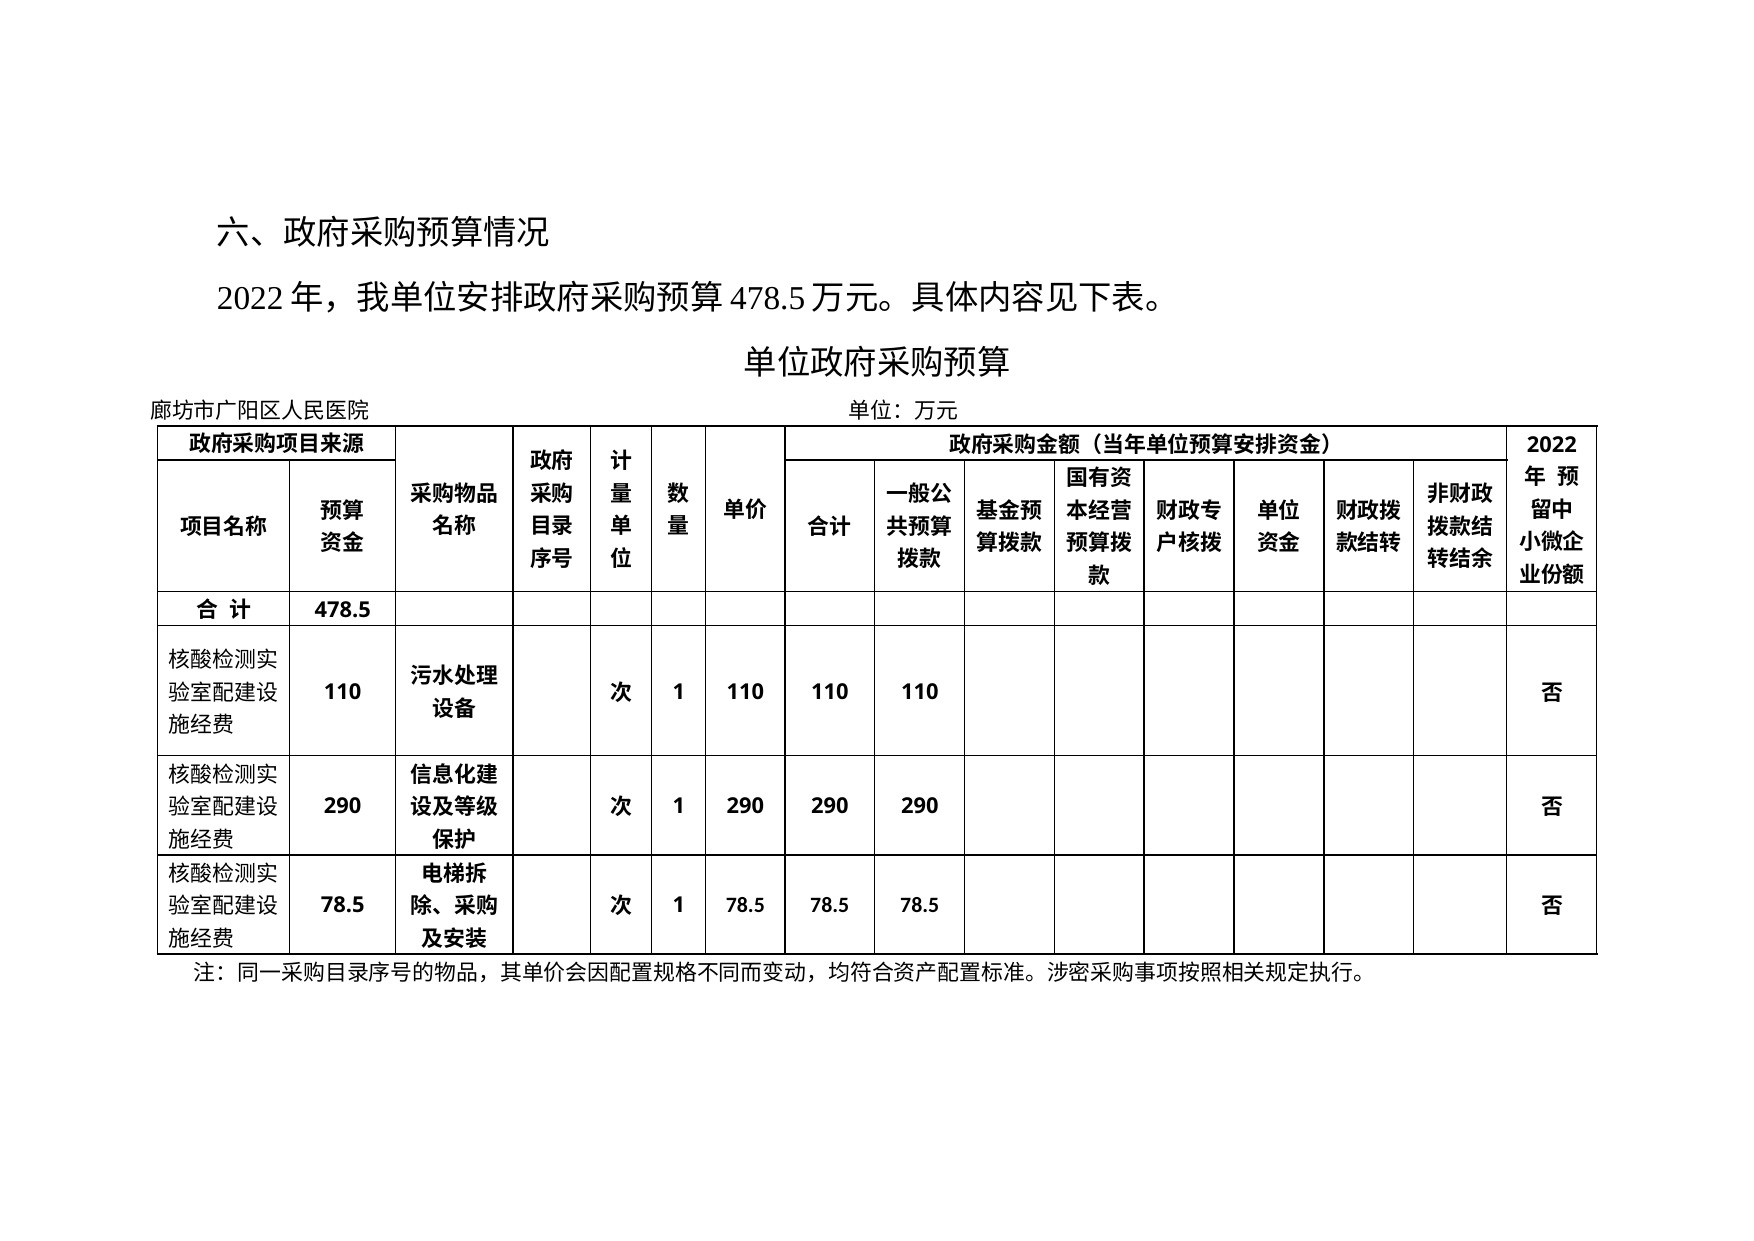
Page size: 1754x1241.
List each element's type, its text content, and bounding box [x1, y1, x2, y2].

table_cell 次 [591, 856, 651, 953]
table_cell 一般公共预算拨款 [875, 461, 964, 591]
table_cell [1055, 626, 1143, 755]
table_cell [786, 592, 874, 625]
table_cell 预算 资金 [290, 461, 395, 591]
table_cell [1325, 756, 1413, 854]
text 廊坊市广阳区人民医院 单位：万元 [150, 393, 1604, 425]
table_cell 110 [875, 626, 964, 755]
table_cell 次 [591, 756, 651, 854]
table_cell 290 [290, 756, 395, 854]
table_cell [514, 856, 590, 953]
table_cell [652, 592, 705, 625]
table_cell 国有资本经营预算拨款 [1055, 461, 1143, 591]
table_cell [706, 592, 784, 625]
table_cell [875, 592, 964, 625]
table_cell [965, 756, 1054, 854]
table_cell [1145, 626, 1233, 755]
table_cell 290 [706, 756, 784, 854]
table_cell 基金预算拨款 [965, 461, 1054, 591]
table_cell [1055, 756, 1143, 854]
table_cell [1055, 856, 1143, 953]
table_cell [1507, 592, 1596, 625]
table_cell [1235, 856, 1323, 953]
table_cell [965, 592, 1054, 625]
table_cell 否 [1507, 856, 1596, 953]
table_cell [1235, 626, 1323, 755]
table_cell 110 [706, 626, 784, 755]
text 六、政府采购预算情况 [150, 198, 1604, 263]
table_header 采购物品名称 [396, 427, 512, 591]
table_cell 污水处理设备 [396, 626, 512, 755]
table_cell [1325, 592, 1413, 625]
table_cell 78.5 [875, 856, 964, 953]
text 注：同一采购目录序号的物品，其单价会因配置规格不同而变动，均符合资产配置标准。涉密采购事项按照相关规定执行。 [150, 954, 1604, 987]
table_cell 1 [652, 626, 705, 755]
text 单位政府采购预算 [150, 328, 1604, 393]
table_cell 次 [591, 626, 651, 755]
table_cell 110 [786, 626, 874, 755]
table_cell 否 [1507, 626, 1596, 755]
table_cell [1055, 592, 1143, 625]
table_cell 78.5 [290, 856, 395, 953]
table_cell [1235, 592, 1323, 625]
table_cell 1 [652, 856, 705, 953]
table_cell [1145, 856, 1233, 953]
table_cell 项目名称 [158, 461, 289, 591]
table_cell [965, 626, 1054, 755]
table_header 计量单位 [591, 427, 651, 591]
table_cell 核酸检测实验室配建设施经费 [158, 756, 289, 854]
table_cell 信息化建设及等级保护 [396, 756, 512, 854]
table_cell [1325, 856, 1413, 953]
table_cell [1414, 592, 1506, 625]
table_header 政府采购金额（当年单位预算安排资金） [786, 427, 1506, 459]
table_cell [1414, 856, 1506, 953]
table_cell 非财政 拨款结 转结余 [1414, 461, 1506, 591]
table_cell 1 [652, 756, 705, 854]
table_cell 财政专户核拨 [1145, 461, 1233, 591]
table_cell [965, 856, 1054, 953]
table_header 单价 [706, 427, 784, 591]
table_header 数量 [652, 427, 705, 591]
text 2022年，我单位安排政府采购预算478.5万元。具体内容见下表。 [150, 263, 1604, 328]
table_cell [514, 756, 590, 854]
table_cell [514, 592, 590, 625]
table_cell [1145, 592, 1233, 625]
table_cell 单位 资金 [1235, 461, 1323, 591]
table_cell [591, 592, 651, 625]
table_cell [1414, 626, 1506, 755]
table_cell [1414, 756, 1506, 854]
table_cell 否 [1507, 756, 1596, 854]
table_cell 78.5 [786, 856, 874, 953]
table_header 政府采购目录序号 [514, 427, 590, 591]
table_cell 电梯拆除、采购及安装 [396, 856, 512, 953]
table_cell 478.5 [290, 592, 395, 625]
table_header 政府采购项目来源 [158, 427, 395, 459]
table_cell 290 [875, 756, 964, 854]
table_cell [1325, 626, 1413, 755]
table_cell 财政拨 款结转 [1325, 461, 1413, 591]
table_cell 合 计 [158, 592, 289, 625]
table_cell 78.5 [706, 856, 784, 953]
table_cell 290 [786, 756, 874, 854]
table_cell [514, 626, 590, 755]
table_cell [1145, 756, 1233, 854]
table_header 2022年 预留中 小微企 业份额 [1507, 427, 1596, 591]
table_cell [1235, 756, 1323, 854]
table_cell 合计 [786, 461, 874, 591]
table_cell 110 [290, 626, 395, 755]
table_cell [396, 592, 512, 625]
table_cell 核酸检测实验室配建设施经费 [158, 626, 289, 755]
table_cell 核酸检测实验室配建设施经费 [158, 856, 289, 953]
